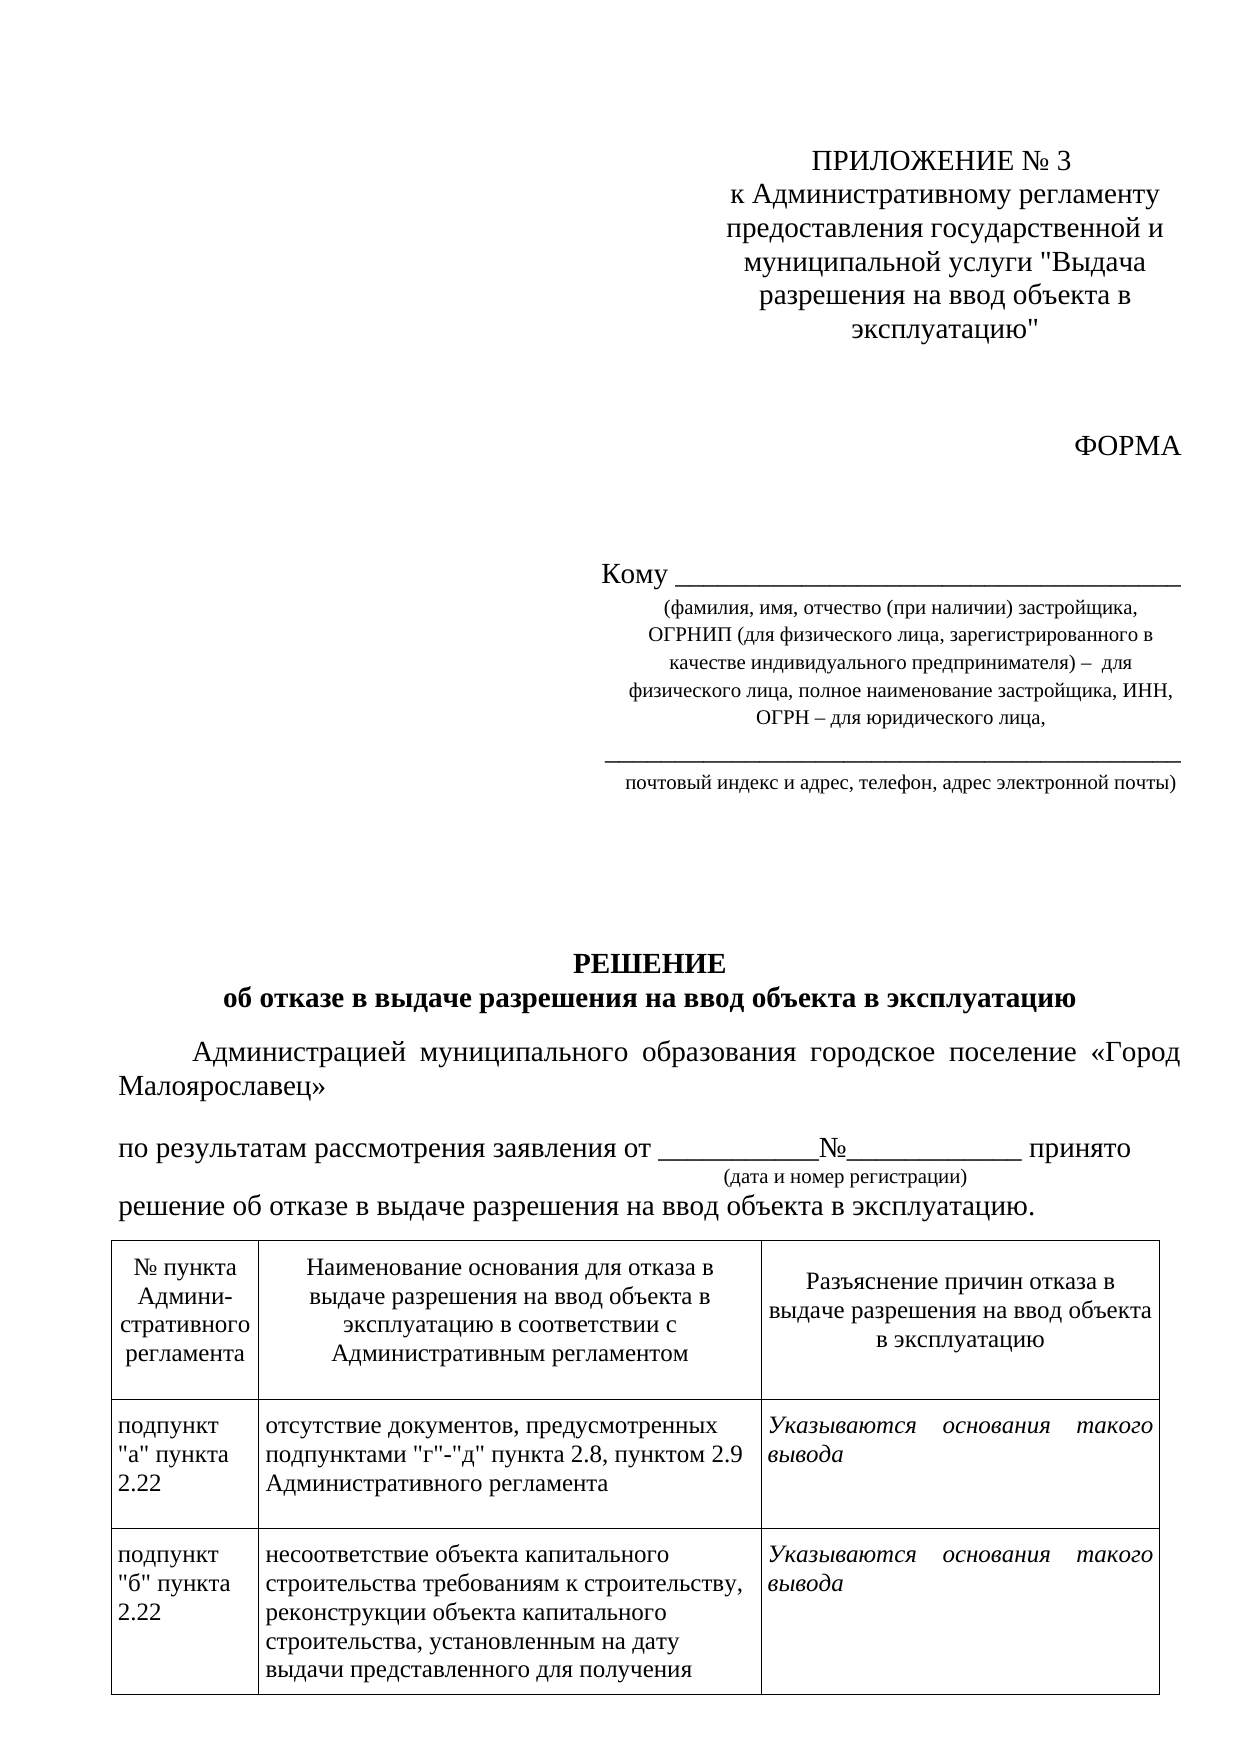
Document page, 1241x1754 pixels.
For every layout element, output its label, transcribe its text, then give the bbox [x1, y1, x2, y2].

text ПРИЛОЖЕНИЕ № 3 к Административному регламенту предоставления государственной и муниципальной услуги "Выдача разрешения на ввод объекта в эксплуатацию" [709, 143, 1181, 344]
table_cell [112, 1529, 258, 1694]
text ФОРМА [709, 428, 1181, 461]
text почтовый индекс и адрес, телефон, адрес электронной почты) [620, 770, 1181, 794]
table_header Разъяснение причин отказа в выдаче разрешения на ввод объекта в эксплуатацию [762, 1241, 1159, 1398]
table_header Наименование основания для отказа в выдаче разрешения на ввод объекта в эксплуатацию в соответствии с Административным регламентом [259, 1241, 761, 1398]
text РЕШЕНИЕ об отказе в выдаче разрешения на ввод объекта в эксплуатацию [118, 946, 1181, 1013]
table_cell подпункт "а" пункта 2.22 [112, 1400, 258, 1528]
table_cell Указываются основания такого вывода [762, 1400, 1159, 1528]
text (дата и номер регистрации) [118, 1163, 1181, 1188]
text по результатам рассмотрения заявления от ___________№____________ принято [118, 1130, 1181, 1163]
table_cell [259, 1529, 761, 1694]
text (фамилия, имя, отчество (при наличии) застройщика, ОГРНИП (для физического лица, зарегистрированного в качестве индивидуального предпринимателя) – для физического лица, полное наименование застройщика, ИНН, ОГРН – для юридического лица, [620, 595, 1181, 729]
text Кому ____________________________________ [118, 556, 1181, 590]
table_cell отсутствие документов, предусмотренных подпунктами "г"-"д" пункта 2.8, пунктом 2.9 Административного регламента [259, 1400, 761, 1528]
text _________________________________________ [118, 733, 1181, 765]
text решение об отказе в выдаче разрешения на ввод объекта в эксплуатацию. [118, 1188, 1181, 1221]
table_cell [762, 1529, 1159, 1694]
table_header № пункта Админи-стративного регламента [112, 1241, 258, 1398]
text Администрацией муниципального образования городское поселение «Город Малоярославец» [118, 1034, 1181, 1101]
